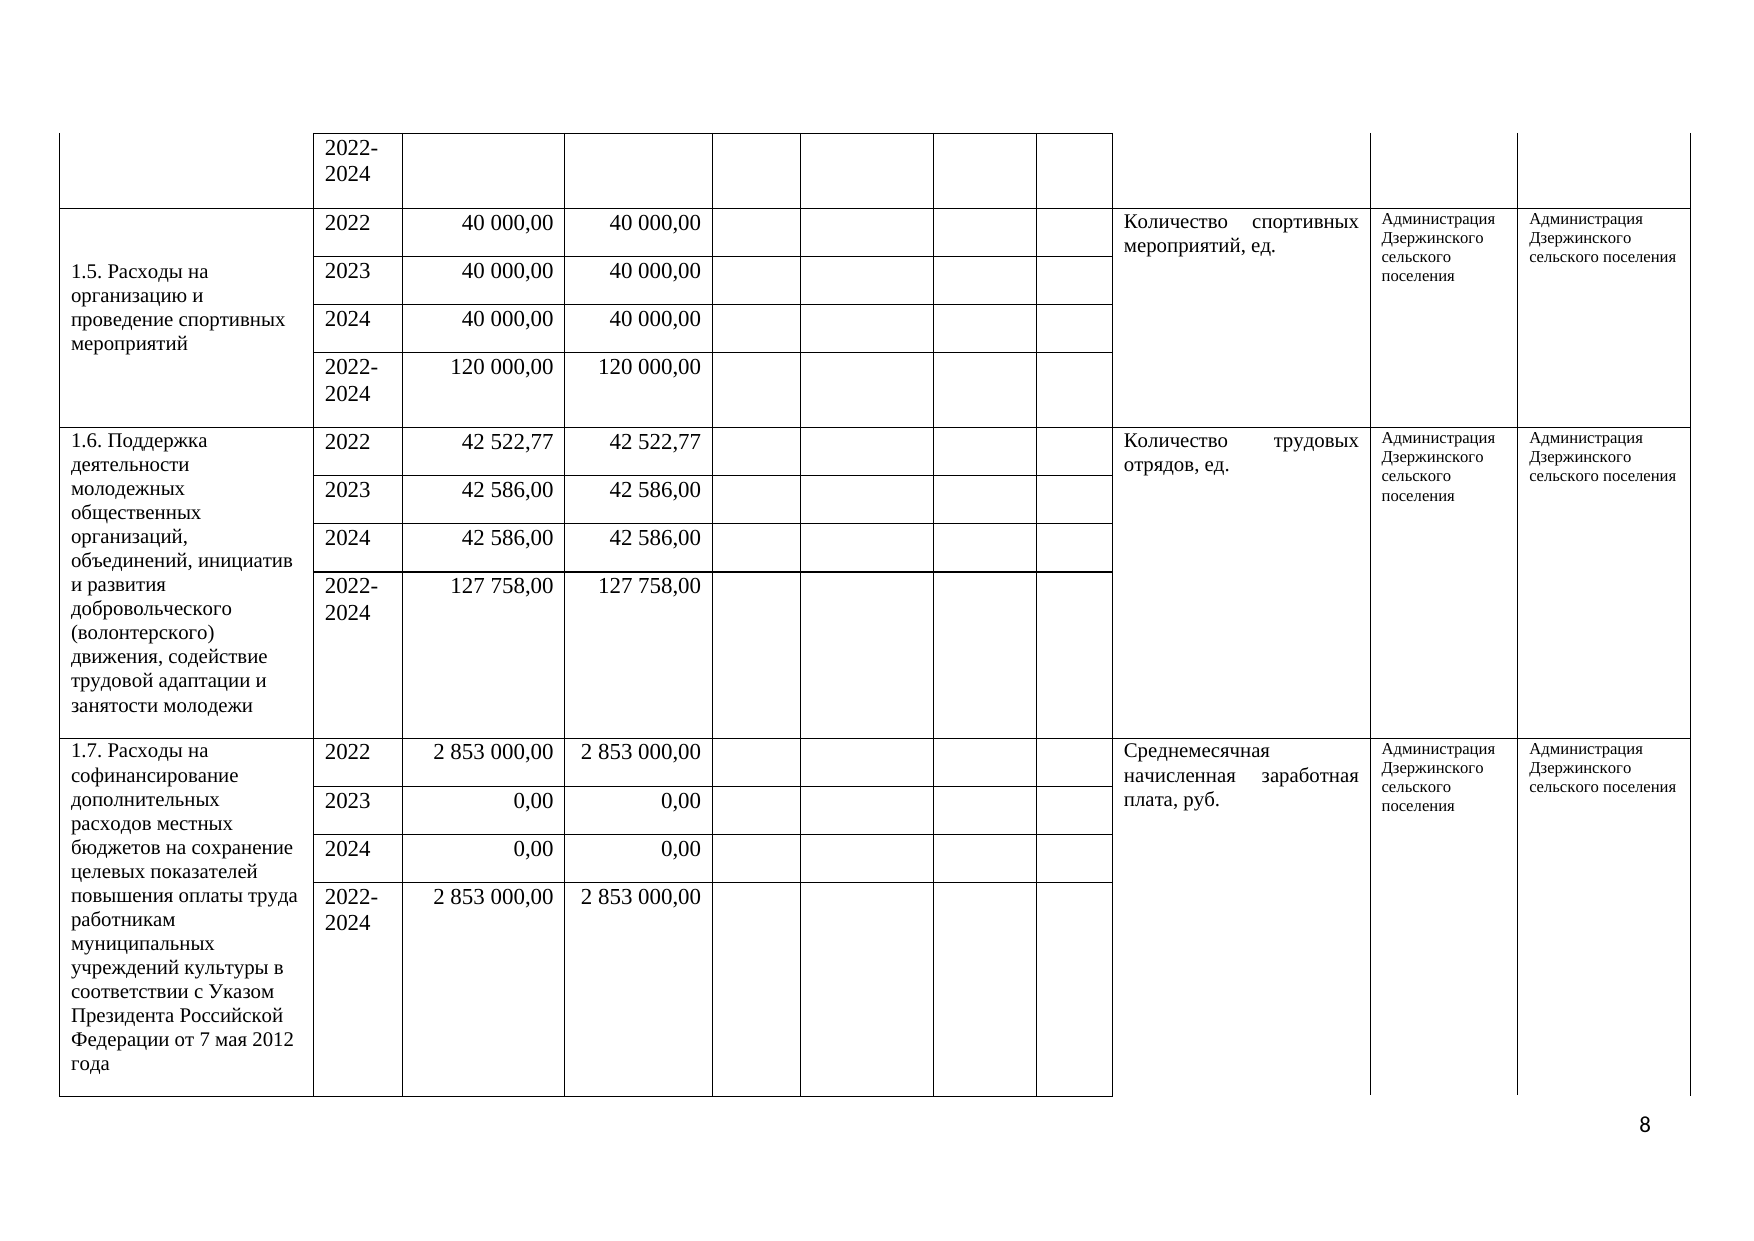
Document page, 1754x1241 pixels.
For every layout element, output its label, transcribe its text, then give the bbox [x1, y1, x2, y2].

table_cell [801, 739, 933, 786]
table_cell 127 758,00 [403, 573, 564, 737]
table_cell [713, 209, 800, 256]
table_cell [713, 305, 800, 352]
table_cell [801, 883, 933, 1096]
table_cell [801, 835, 933, 882]
table_cell [713, 573, 800, 737]
table_cell 40 000,00 [565, 257, 712, 304]
table_cell 42 522,77 [403, 428, 564, 475]
table_cell Среднемесячная начисленная заработная плата, руб. [1113, 739, 1370, 1096]
table_cell [934, 257, 1036, 304]
table_cell [934, 835, 1036, 882]
table_cell [1037, 305, 1112, 352]
table_cell [1037, 787, 1112, 834]
table_cell [934, 524, 1036, 571]
table_cell 2022 [314, 209, 402, 256]
table_cell [1037, 524, 1112, 571]
table_cell 40 000,00 [565, 209, 712, 256]
table_cell [713, 476, 800, 523]
table_cell 1.7. Расходы на софинансирование дополнительных расходов местных бюджетов на сохранение целевых показателей повышения оплаты труда работникам муниципальных учреждений культуры в соответствии с Указом Президента Российской Федерации от 7 мая 2012 года [60, 739, 313, 1096]
table_cell [934, 739, 1036, 786]
table_cell [801, 305, 933, 352]
table_cell [801, 209, 933, 256]
table_cell 40 000,00 [565, 305, 712, 352]
table_cell [1037, 353, 1112, 427]
table_cell 42 586,00 [403, 476, 564, 523]
table_cell [801, 257, 933, 304]
table_cell [713, 787, 800, 834]
table_cell 2024 [314, 835, 402, 882]
table_cell 42 586,00 [565, 476, 712, 523]
table_cell [1037, 476, 1112, 523]
table_cell Количество спортивных мероприятий, ед. [1113, 209, 1370, 427]
table_cell [713, 134, 800, 207]
table_cell [1037, 209, 1112, 256]
table_cell 42 586,00 [565, 524, 712, 571]
table_cell [801, 524, 933, 571]
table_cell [1518, 209, 1690, 427]
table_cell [1518, 739, 1690, 1096]
table_cell 2023 [314, 787, 402, 834]
table_cell [801, 476, 933, 523]
table_cell [934, 428, 1036, 475]
table_cell [801, 428, 933, 475]
table_cell 120 000,00 [403, 353, 564, 427]
table_cell 2024 [314, 305, 402, 352]
table_cell [403, 134, 564, 207]
table_cell [934, 353, 1036, 427]
table_cell 2022-2024 [314, 353, 402, 427]
table_cell 2 853 000,00 [403, 739, 564, 786]
table_cell 40 000,00 [403, 305, 564, 352]
table_cell 1.6. Поддержка деятельности молодежных общественных организаций, объединений, инициатив и развития добровольческого (волонтерского) движения, содействие трудовой адаптации и занятости молодежи [60, 428, 313, 737]
table_cell [934, 787, 1036, 834]
table_cell [934, 134, 1036, 207]
table_cell 2022-2024 [314, 573, 402, 737]
table_cell 0,00 [565, 835, 712, 882]
table_cell 2022 [314, 739, 402, 786]
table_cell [1371, 209, 1517, 427]
table_cell [934, 883, 1036, 1096]
table_cell [565, 134, 712, 207]
table_cell 40 000,00 [403, 257, 564, 304]
table_cell [801, 573, 933, 737]
table_cell [1037, 257, 1112, 304]
table_cell [713, 739, 800, 786]
table_cell [713, 428, 800, 475]
table_cell [934, 573, 1036, 737]
table_cell Администрация Дзержинского сельского поселения [1371, 428, 1517, 737]
table_cell 0,00 [565, 787, 712, 834]
table_cell 2 853 000,00 [565, 883, 712, 1096]
table_cell 2024 [314, 524, 402, 571]
table_cell 2 853 000,00 [565, 739, 712, 786]
table_cell 2023 [314, 257, 402, 304]
table_cell Количество трудовых отрядов, ед. [1113, 428, 1370, 737]
table_cell [934, 476, 1036, 523]
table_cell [1370, 739, 1518, 1096]
table_cell [934, 209, 1036, 256]
table_cell [801, 134, 933, 207]
table_cell 40 000,00 [403, 209, 564, 256]
table_cell [934, 305, 1036, 352]
table_cell [713, 257, 800, 304]
table_cell Администрация Дзержинского сельского поселения [1518, 428, 1690, 737]
table_cell [1037, 835, 1112, 882]
table_cell [1037, 739, 1112, 786]
table_cell [1037, 134, 1112, 207]
table_cell 2022-2024 [314, 134, 402, 207]
table_cell [713, 883, 800, 1096]
table_cell 42 586,00 [403, 524, 564, 571]
table_cell 0,00 [403, 835, 564, 882]
table_cell 127 758,00 [565, 573, 712, 737]
table_cell 2 853 000,00 [403, 883, 564, 1096]
table_cell 1.5. Расходы на организацию и проведение спортивных мероприятий [60, 209, 313, 427]
table_cell [713, 835, 800, 882]
table_cell [713, 353, 800, 427]
table_cell [1037, 573, 1112, 737]
table_cell 2022 [314, 428, 402, 475]
table_cell 2023 [314, 476, 402, 523]
table_cell 0,00 [403, 787, 564, 834]
table_cell [801, 787, 933, 834]
table_cell [801, 353, 933, 427]
table_cell [713, 524, 800, 571]
table_cell 2022-2024 [314, 883, 402, 1096]
table_cell [1037, 883, 1112, 1096]
table_cell 42 522,77 [565, 428, 712, 475]
table_cell [1037, 428, 1112, 475]
table_cell 120 000,00 [565, 353, 712, 427]
